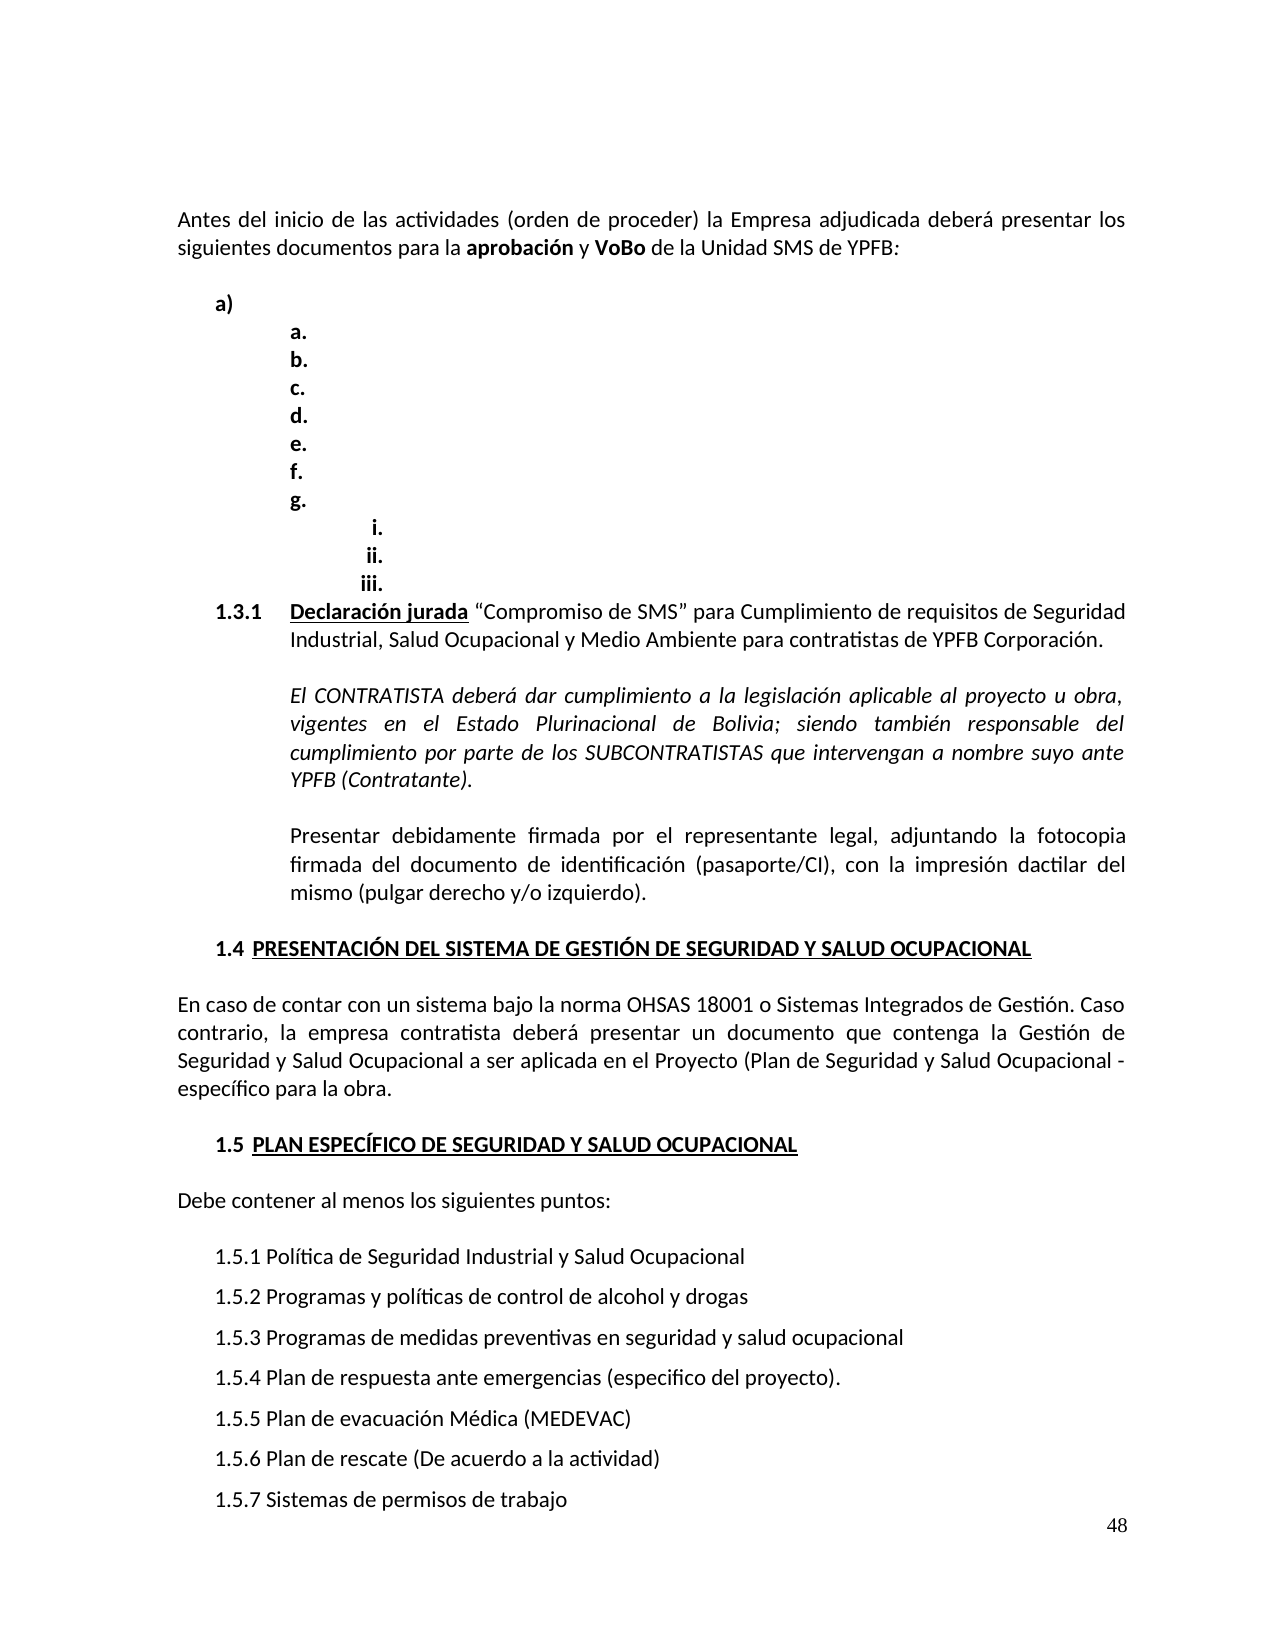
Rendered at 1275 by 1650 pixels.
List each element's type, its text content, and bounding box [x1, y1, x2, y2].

list Sistemas de permisos de trabajo [214, 1485, 1127, 1513]
list Política de Seguridad Industrial y Salud Ocupacional [214, 1242, 1127, 1270]
list Declaración jurada “Compromiso de SMS” para Cumplimiento de requisitos de Seguridad Industrial, Salud Ocupacional y Medio Ambiente para contratistas de YPFB Corporación. [215, 597, 1127, 653]
list Presentar debidamente firmada por el representante legal, adjuntando la fotocopia firmada del documento de identificación (pasaporte/CI), con la impresión dactilar del mismo (pulgar derecho y/o izquierdo). [290, 822, 1127, 906]
text Debe contener al menos los siguientes puntos: [177, 1186, 1127, 1214]
text Antes del inicio de las actividades (orden de proceder) la Empresa adjudicada deberá presentar los siguientes documentos para la aprobación y VoBo de la Unidad SMS de YPFB: [177, 205, 1127, 261]
list Plan de respuesta ante emergencias (especifico del proyecto). [214, 1363, 1127, 1392]
list El CONTRATISTA deberá dar cumplimiento a la legislación aplicable al proyecto u obra, vigentes en el Estado Plurinacional de Bolivia; siendo también responsable del cumplimiento por parte de los SUBCONTRATISTAS que intervengan a nombre suyo ante YPFB (Contratante). [290, 682, 1127, 794]
list Plan de evacuación Médica (MEDEVAC) [214, 1404, 1127, 1432]
list PLAN ESPECÍFICO DE SEGURIDAD Y SALUD OCUPACIONAL [215, 1130, 1127, 1158]
list Programas de medidas preventivas en seguridad y salud ocupacional [214, 1323, 1127, 1351]
text En caso de contar con un sistema bajo la norma OHSAS 18001 o Sistemas Integrados de Gestión. Caso contrario, la empresa contratista deberá presentar un documento que contenga la Gestión de Seguridad y Salud Ocupacional a ser aplicada en el Proyecto (Plan de Seguridad y Salud Ocupacional - específico para la obra. [177, 990, 1127, 1102]
list Programas y políticas de control de alcohol y drogas [214, 1282, 1127, 1311]
list Plan de rescate (De acuerdo a la actividad) [214, 1444, 1127, 1473]
list PRESENTACIÓN DEL SISTEMA DE GESTIÓN DE SEGURIDAD Y SALUD OCUPACIONAL [215, 934, 1127, 962]
